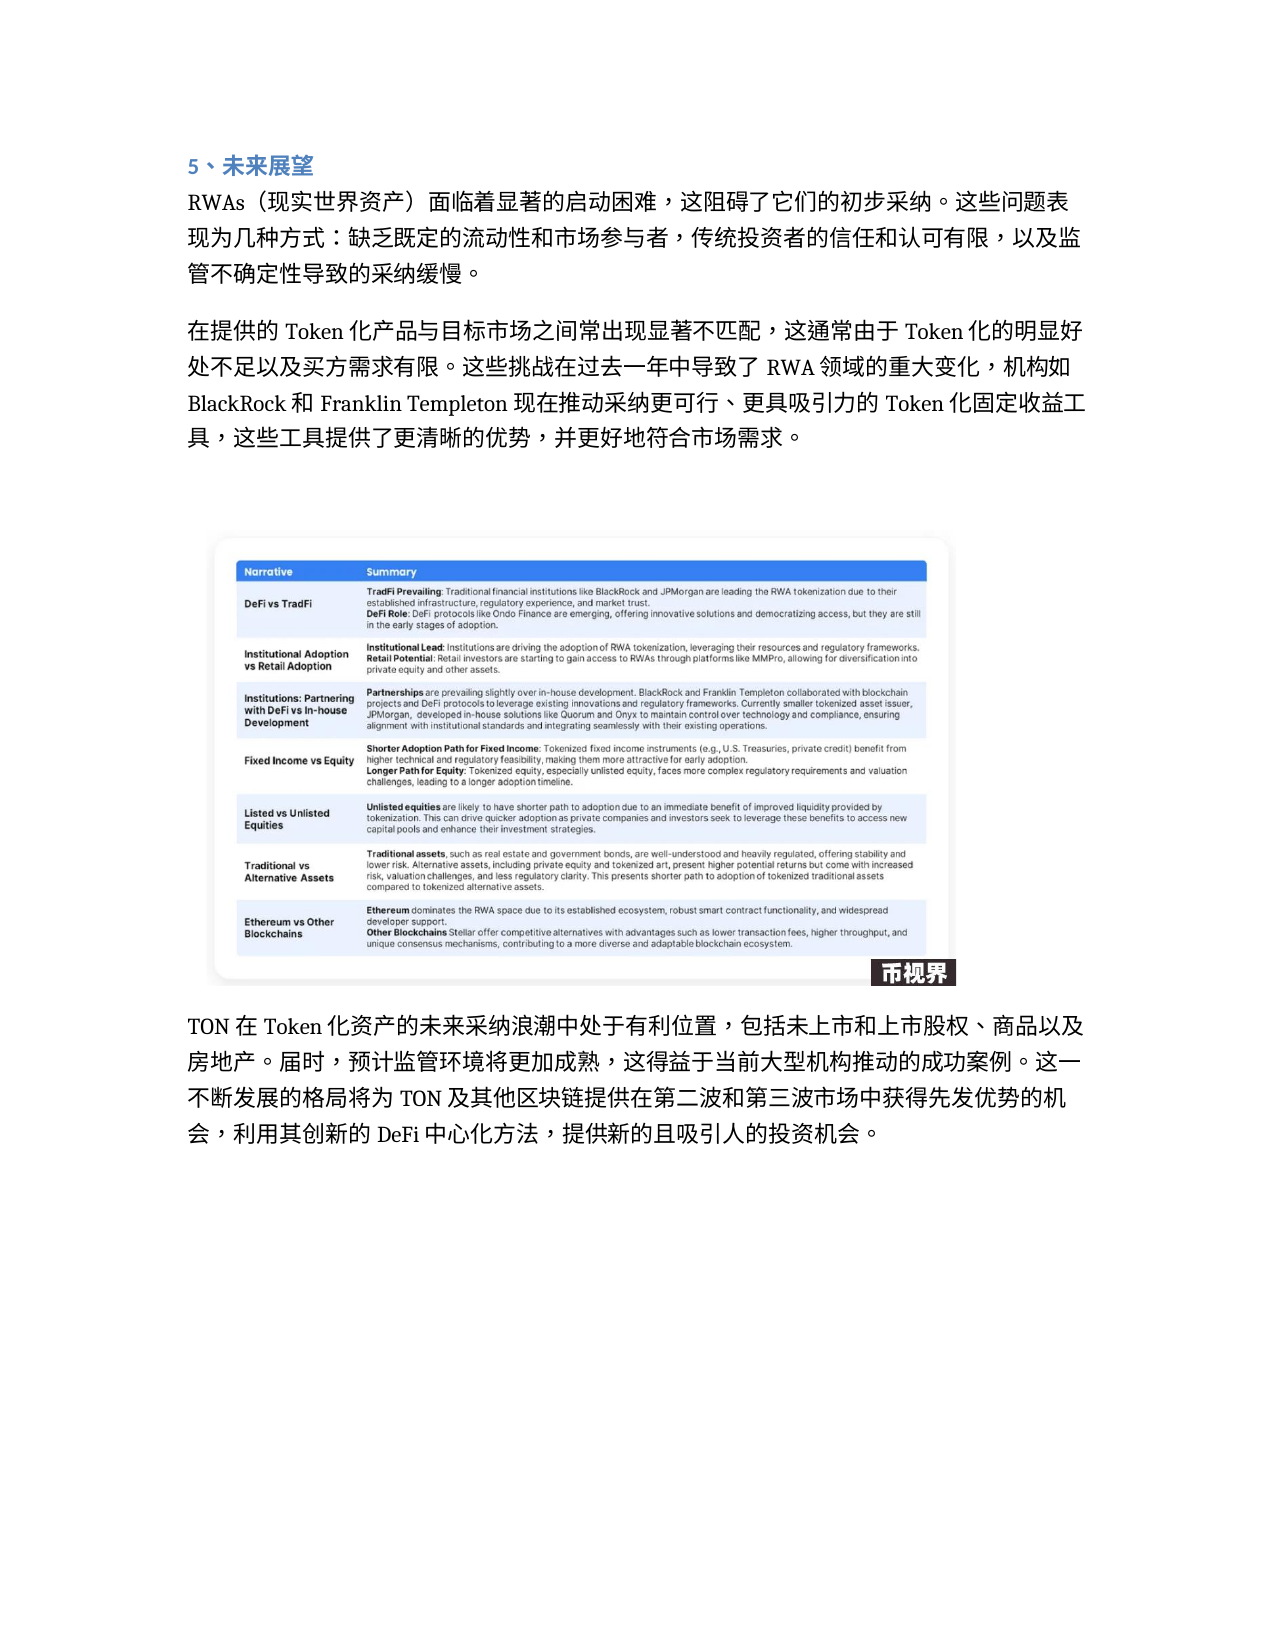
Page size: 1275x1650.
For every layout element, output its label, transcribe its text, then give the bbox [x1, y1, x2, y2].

text TON 在 Token 化资产的未来采纳浪潮中处于有利位置，包括未上市和上市股权、商品以及房地产。届时，预计监管环境将更加成熟，这得益于当前大型机构推动的成功案例。这一不断发展的格局将为 TON 及其他区块链提供在第二波和第三波市场中获得先发优势的机会，利用其创新的 DeFi 中心化方法，提供新的且吸引人的投资机会。 [187, 1010, 1087, 1149]
picture [206, 530, 957, 986]
subtitle 5、未来展望 [187, 150, 1087, 181]
text 在提供的 Token 化产品与目标市场之间常出现显著不匹配，这通常由于 Token 化的明显好处不足以及买方需求有限。这些挑战在过去一年中导致了 RWA 领域的重大变化，机构如 BlackRock 和 Franklin Templeton 现在推动采纳更可行、更具吸引力的 Token 化固定收益工具，这些工具提供了更清晰的优势，并更好地符合市场需求。 [187, 314, 1087, 454]
text RWAs（现实世界资产）面临着显著的启动困难，这阻碍了它们的初步采纳。这些问题表现为几种方式：缺乏既定的流动性和市场参与者，传统投资者的信任和认可有限，以及监管不确定性导致的采纳缓慢。 [187, 186, 1087, 289]
